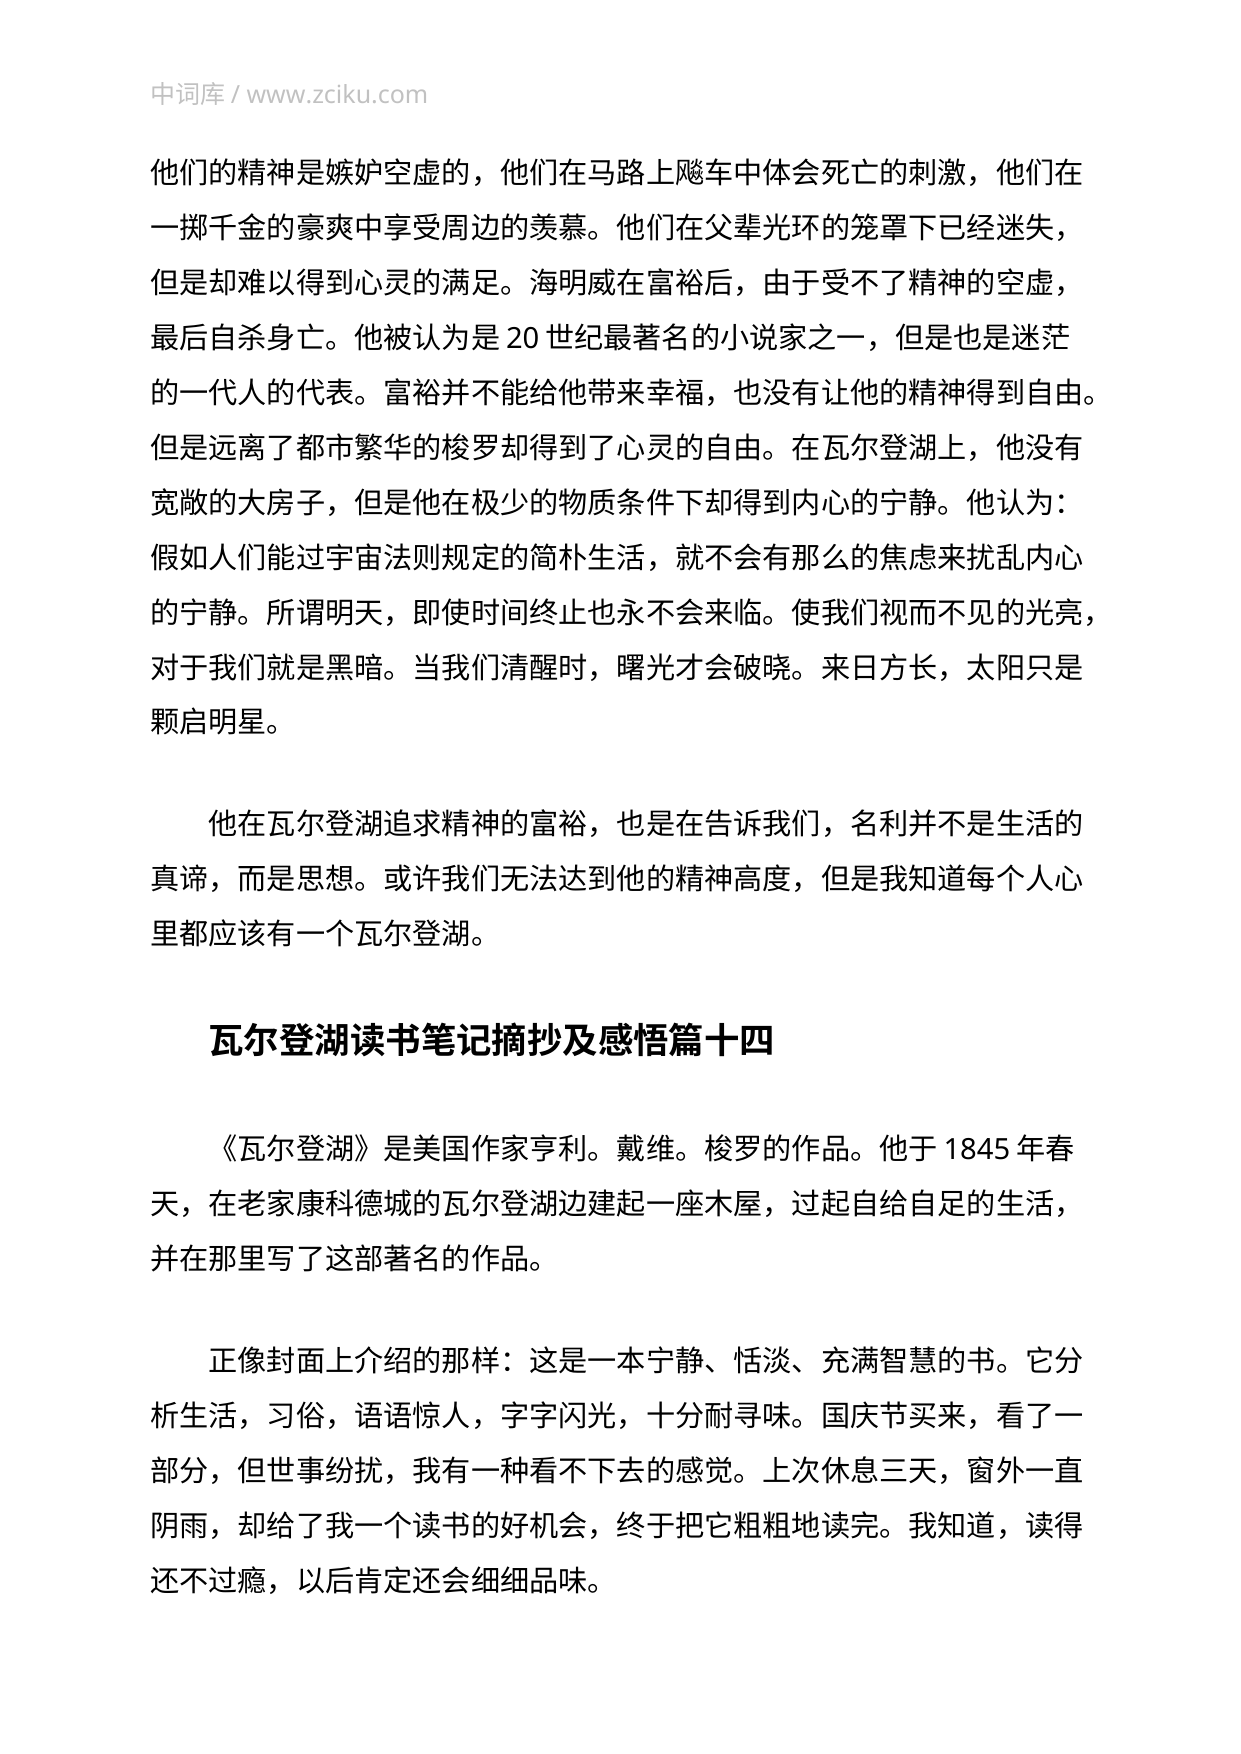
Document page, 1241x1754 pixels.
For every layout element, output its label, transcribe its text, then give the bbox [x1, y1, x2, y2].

text 瓦尔登湖读书笔记摘抄及感悟篇十四 [150, 1012, 1090, 1064]
text 他在瓦尔登湖追求精神的富裕，也是在告诉我们，名利并不是生活的真谛，而是思想。或许我们无法达到他的精神高度，但是我知道每个人心里都应该有一个瓦尔登湖。 [150, 801, 1090, 953]
text 正像封面上介绍的那样：这是一本宁静、恬淡、充满智慧的书。它分析生活，习俗，语语惊人，字字闪光，十分耐寻味。国庆节买来，看了一部分，但世事纷扰，我有一种看不下去的感觉。上次休息三天，窗外一直阴雨，却给了我一个读书的好机会，终于把它粗粗地读完。我知道，读得还不过瘾，以后肯定还会细细品味。 [150, 1337, 1090, 1599]
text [150, 150, 1090, 741]
text 《瓦尔登湖》是美国作家亨利。戴维。梭罗的作品。他于1845年春天，在老家康科德城的瓦尔登湖边建起一座木屋，过起自给自足的生活，并在那里写了这部著名的作品。 [150, 1126, 1090, 1278]
